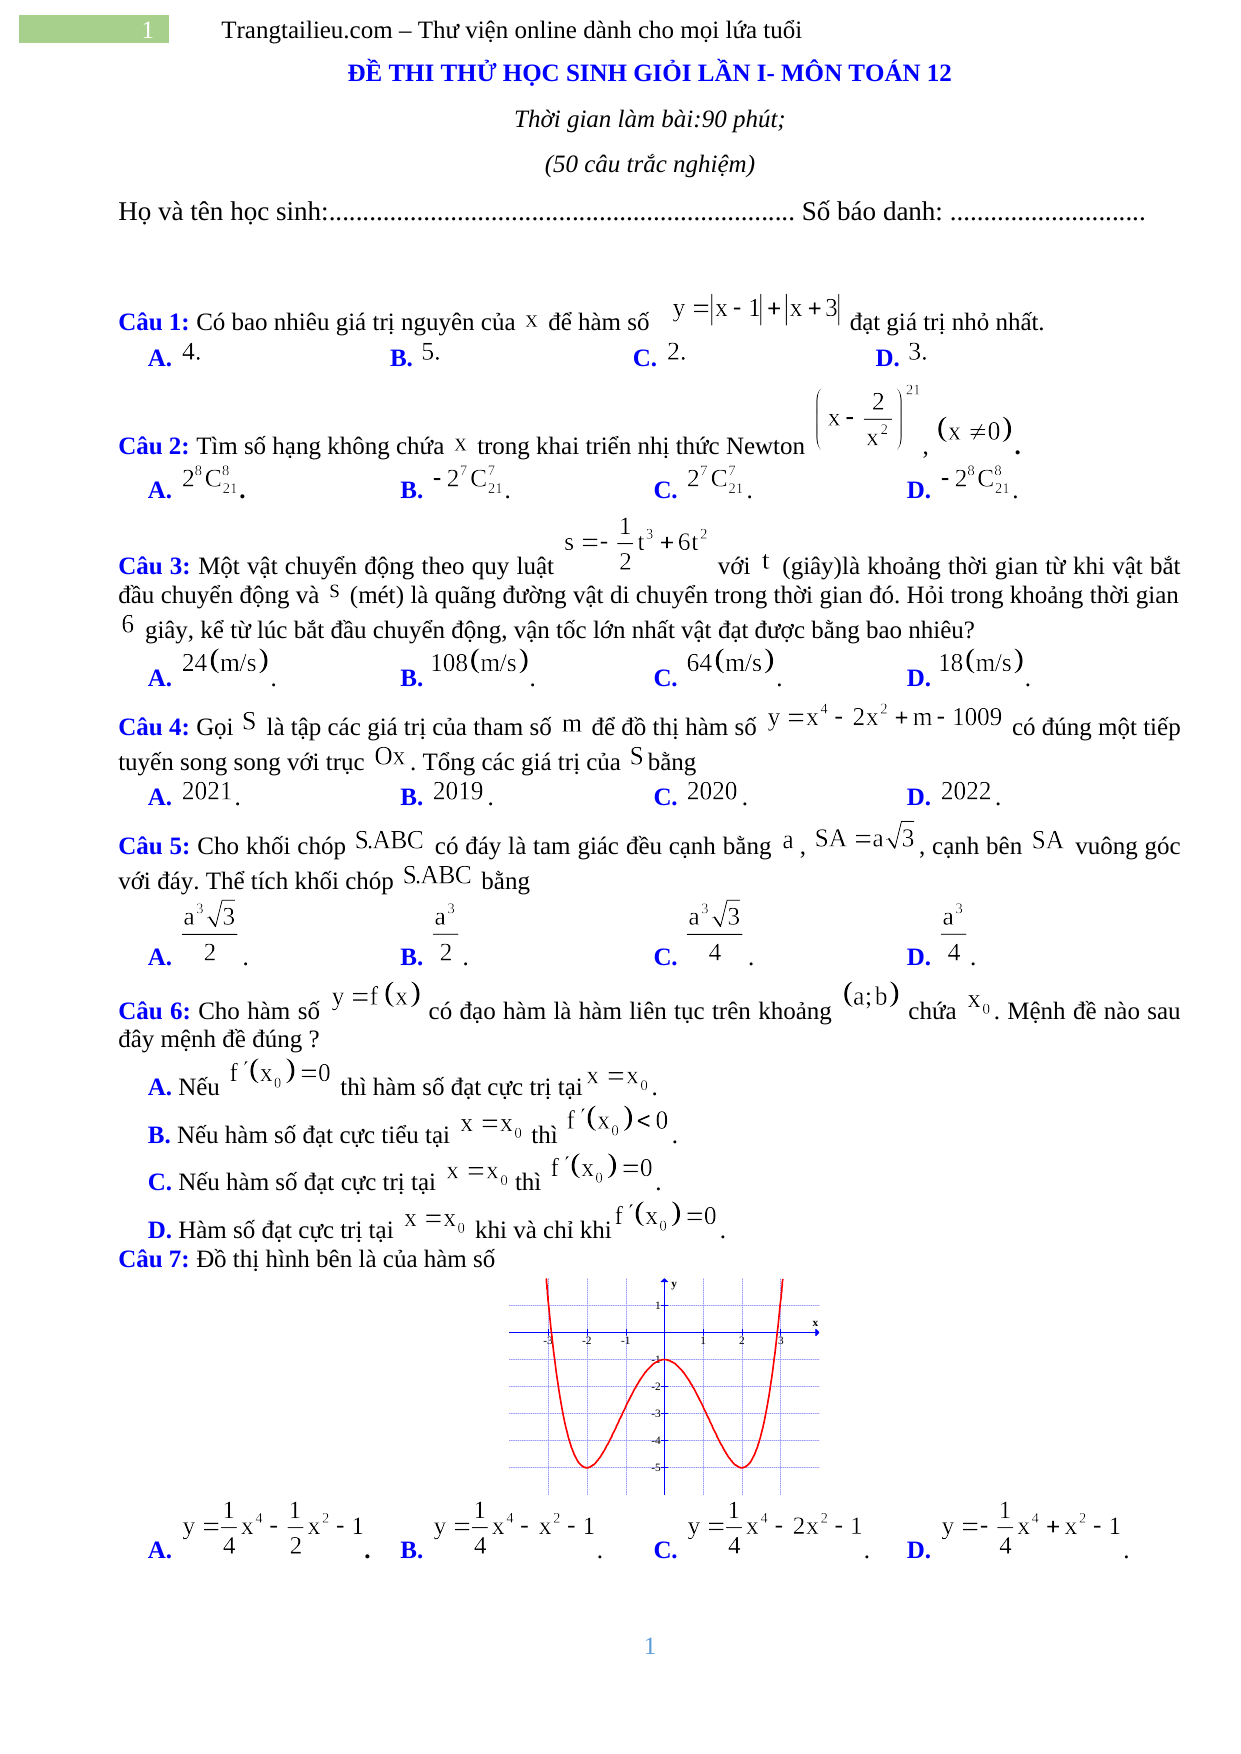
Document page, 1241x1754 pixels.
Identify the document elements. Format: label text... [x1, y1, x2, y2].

text Câu 4: Gọi là tập các giá trị của tham số để đồ thị hàm số có đúng một tiếp tuyến song song với trục . Tổng các giá trị của bằng [118, 698, 1181, 776]
text A. B. C. D. [118, 336, 1181, 371]
text Câu 2: Tìm số hạng không chứa trong khai triển nhị thức Newton , . [118, 378, 1181, 459]
text A. . B. . C. . D. . [118, 1495, 1181, 1564]
text Câu 5: Cho khối chóp có đáy là tam giác đều cạnh bằng , , cạnh bên vuông góc với đáy. Thể tích khối chóp bằng [118, 817, 1181, 895]
text C. Nếu hàm số đạt cực trị tại thì . [118, 1148, 1181, 1196]
text Câu 6: Cho hàm số có đạo hàm là hàm liên tục trên khoảng chứa . Mệnh đề nào sau đây mệnh đề đúng ? [118, 977, 1181, 1053]
text Họ và tên học sinh:..................................................................... Số báo danh: ............................. [118, 195, 1181, 226]
text B. Nếu hàm số đạt cực tiểu tại thì . [118, 1101, 1181, 1148]
text Câu 7: Đồ thị hình bên là của hàm số [118, 1244, 1181, 1272]
text A. . B. . C. . D. . [118, 459, 1181, 504]
text ĐỀ THI THỬ HỌC SINH GIỎI LẦN I- MÔN TOÁN 12 [118, 58, 1181, 87]
text A. . B. . C. . D. . [118, 895, 1181, 971]
text Câu 3: Một vật chuyển động theo quy luật với (giây)là khoảng thời gian từ khi vật bắt đầu chuyển động và (mét) là quãng đường vật di chuyển trong thời gian đó. Hỏi trong khoảng thời gian giây, kể từ lúc bắt đầu chuyển động, vận tốc lớn nhất vật đạt được bằng bao nhiêu? [118, 510, 1181, 644]
text (50 câu trắc nghiệm) [118, 149, 1181, 178]
text Thời gian làm bài:90 phút; [118, 104, 1181, 133]
text Câu 1: Có bao nhiêu giá trị nguyên của để hàm số đạt giá trị nhỏ nhất. [118, 289, 1181, 336]
text A. . B. . C. . D. . [118, 776, 1181, 811]
text A. . B. . C. . D. . [118, 644, 1181, 691]
text A. Nếu thì hàm số đạt cực trị tại. [118, 1053, 1181, 1101]
text D. Hàm số đạt cực trị tại khi và chỉ khi. [118, 1196, 1181, 1244]
